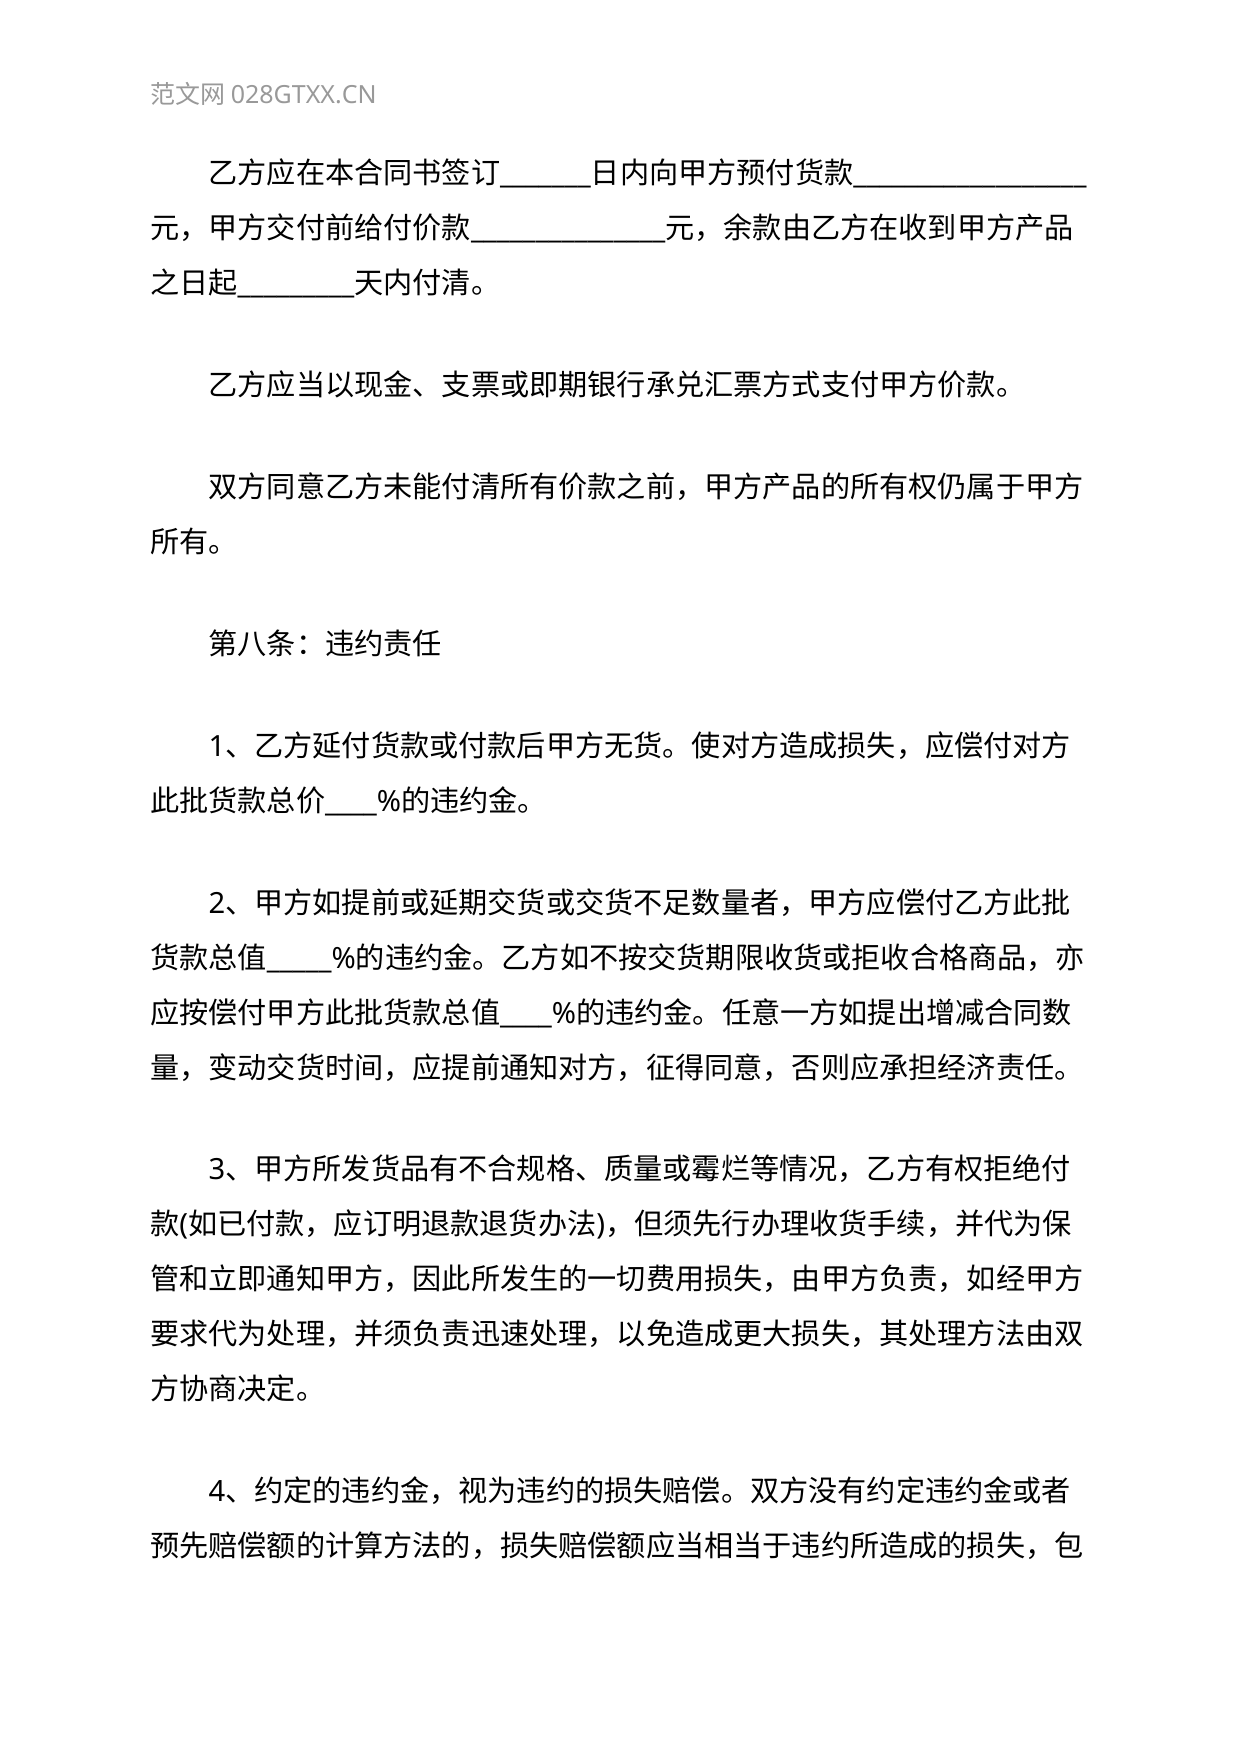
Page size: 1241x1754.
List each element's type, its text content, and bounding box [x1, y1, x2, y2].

text 2、甲方如提前或延期交货或交货不足数量者，甲方应偿付乙方此批货款总值_____%的违约金。乙方如不按交货期限收货或拒收合格商品，亦应按偿付甲方此批货款总值____%的违约金。任意一方如提出增减合同数量，变动交货时间，应提前通知对方，征得同意，否则应承担经济责任。 [150, 879, 1090, 1086]
text 乙方应在本合同书签订_______日内向甲方预付货款__________________元，甲方交付前给付价款_______________元，余款由乙方在收到甲方产品之日起_________天内付清。 [150, 150, 1090, 302]
text 乙方应当以现金、支票或即期银行承兑汇票方式支付甲方价款。 [150, 362, 1090, 404]
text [150, 1467, 1090, 1565]
text 3、甲方所发货品有不合规格、质量或霉烂等情况，乙方有权拒绝付款(如已付款，应订明退款退货办法)，但须先行办理收货手续，并代为保管和立即通知甲方，因此所发生的一切费用损失，由甲方负责，如经甲方要求代为处理，并须负责迅速处理，以免造成更大损失，其处理方法由双方协商决定。 [150, 1146, 1090, 1408]
text 1、乙方延付货款或付款后甲方无货。使对方造成损失，应偿付对方此批货款总价____%的违约金。 [150, 722, 1090, 819]
text 第八条：违约责任 [150, 620, 1090, 663]
text 双方同意乙方未能付清所有价款之前，甲方产品的所有权仍属于甲方所有。 [150, 464, 1090, 561]
